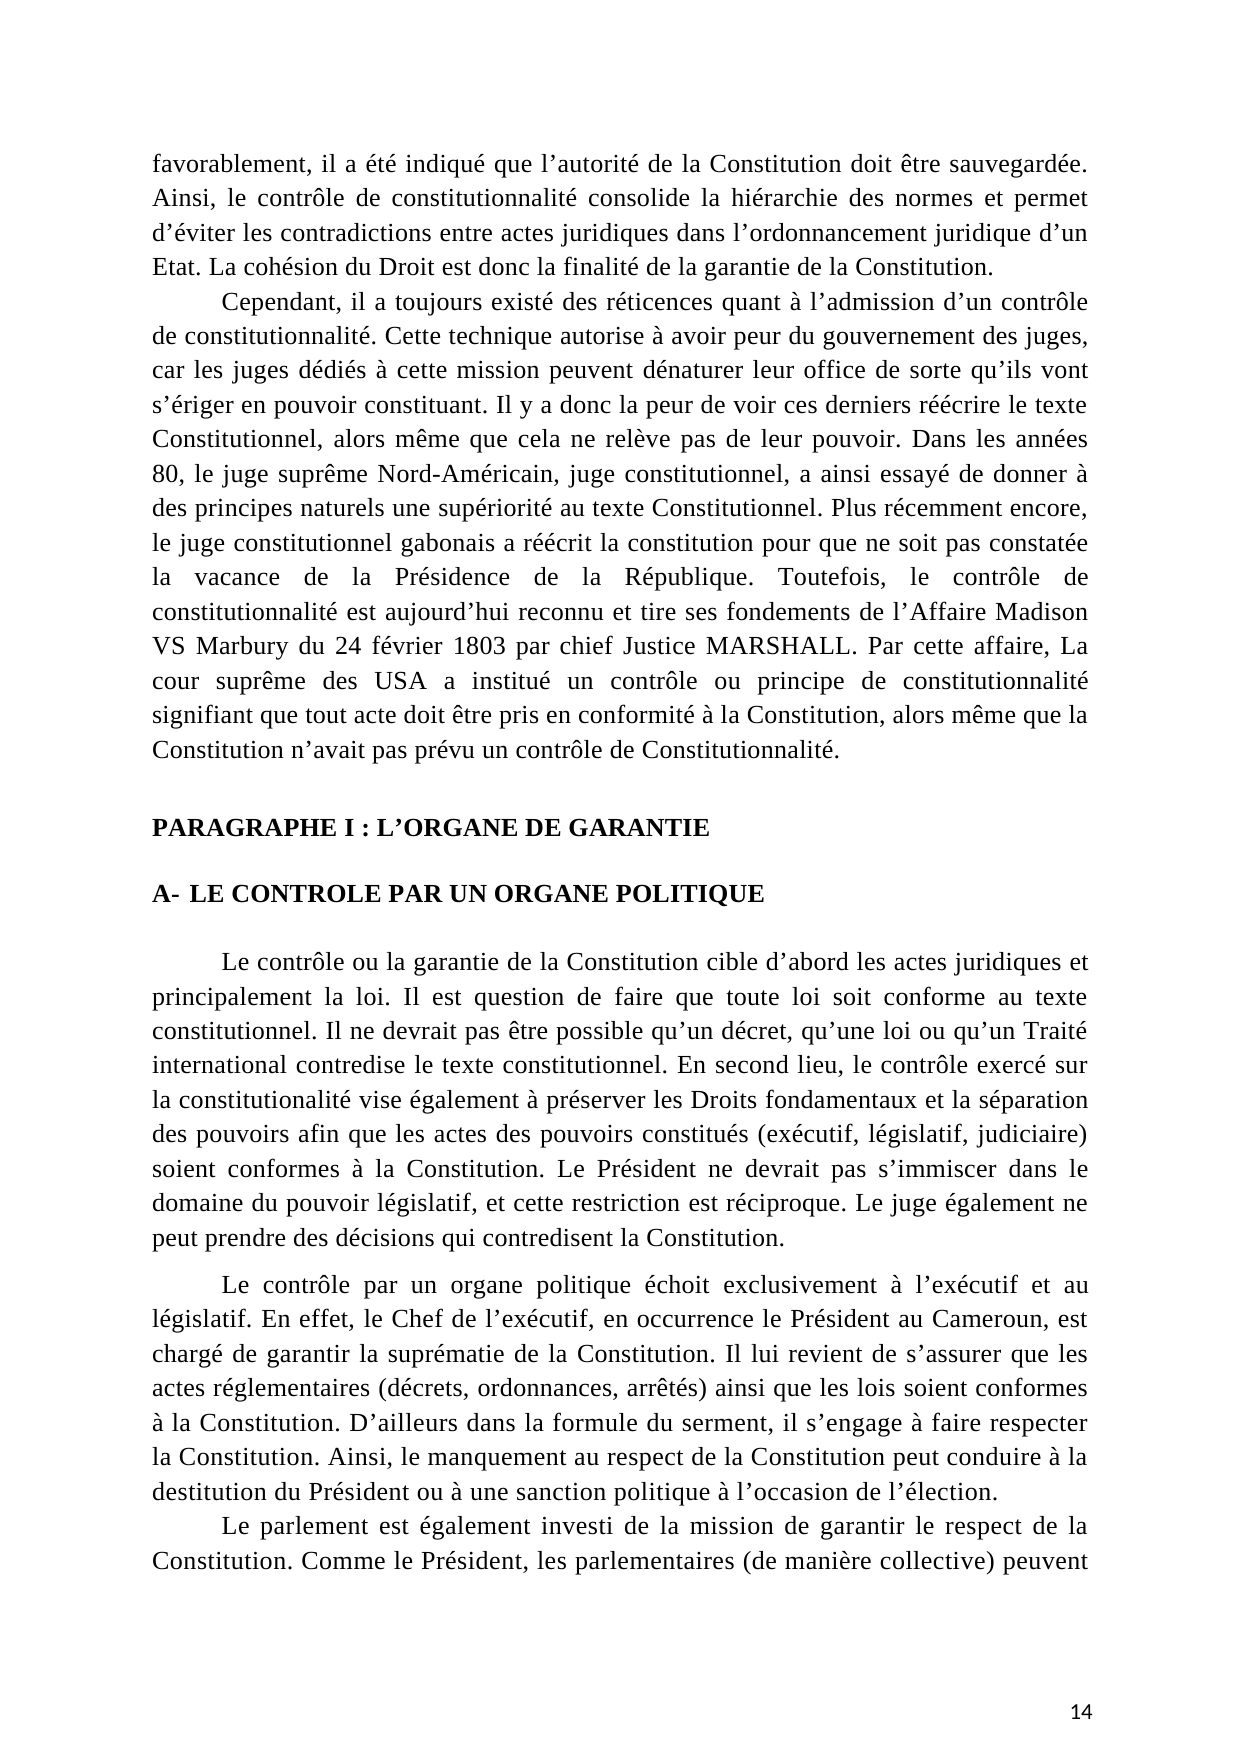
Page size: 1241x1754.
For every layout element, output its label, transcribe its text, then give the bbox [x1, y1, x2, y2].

text Le contrôle par un organe politique échoit exclusivement à l’exécutif et au législatif. En effet, le Chef de l’exécutif, en occurrence le Président au Cameroun, est chargé de garantir la suprématie de la Constitution. Il lui revient de s’assurer que les actes réglementaires (décrets, ordonnances, arrêtés) ainsi que les lois soient conformes à la Constitution. D’ailleurs dans la formule du serment, il s’engage à faire respecter la Constitution. Ainsi, le manquement au respect de la Constitution peut conduire à la destitution du Président ou à une sanction politique à l’occasion de l’élection. [152, 1269, 1090, 1506]
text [152, 148, 1090, 281]
text Le contrôle ou la garantie de la Constitution cible d’abord les actes juridiques et principalement la loi. Il est question de faire que toute loi soit conforme au texte constitutionnel. Il ne devrait pas être possible qu’un décret, qu’une loi ou qu’un Traité international contredise le texte constitutionnel. En second lieu, le contrôle exercé sur la constitutionalité vise également à préserver les Droits fondamentaux et la séparation des pouvoirs afin que les actes des pouvoirs constitués (exécutif, législatif, judiciaire) soient conformes à la Constitution. Le Président ne devrait pas s’immiscer dans le domaine du pouvoir législatif, et cette restriction est réciproque. Le juge également ne peut prendre des décisions qui contredisent la Constitution. [152, 946, 1090, 1252]
text Cependant, il a toujours existé des réticences quant à l’admission d’un contrôle de constitutionnalité. Cette technique autorise à avoir peur du gouvernement des juges, car les juges dédiés à cette mission peuvent dénaturer leur office de sorte qu’ils vont s’ériger en pouvoir constituant. Il y a donc la peur de voir ces derniers réécrire le texte Constitutionnel, alors même que cela ne relève pas de leur pouvoir. Dans les années 80, le juge suprême Nord-Américain, juge constitutionnel, a ainsi essayé de donner à des principes naturels une supériorité au texte Constitutionnel. Plus récemment encore, le juge constitutionnel gabonais a réécrit la constitution pour que ne soit pas constatée la vacance de la Présidence de la République. Toutefois, le contrôle de constitutionnalité est aujourd’hui reconnu et tire ses fondements de l’Affaire Madison VS Marbury du 24 février 1803 par chief Justice MARSHALL. Par cette affaire, La cour suprême des USA a institué un contrôle ou principe de constitutionnalité signifiant que tout acte doit être pris en conformité à la Constitution, alors même que la Constitution n’avait pas prévu un contrôle de Constitutionnalité. [152, 286, 1090, 764]
text PARAGRAPHE I : L’ORGANE DE GARANTIE [152, 812, 809, 842]
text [152, 1510, 1090, 1575]
list LE CONTROLE PAR UN ORGANE POLITIQUE [152, 878, 809, 908]
